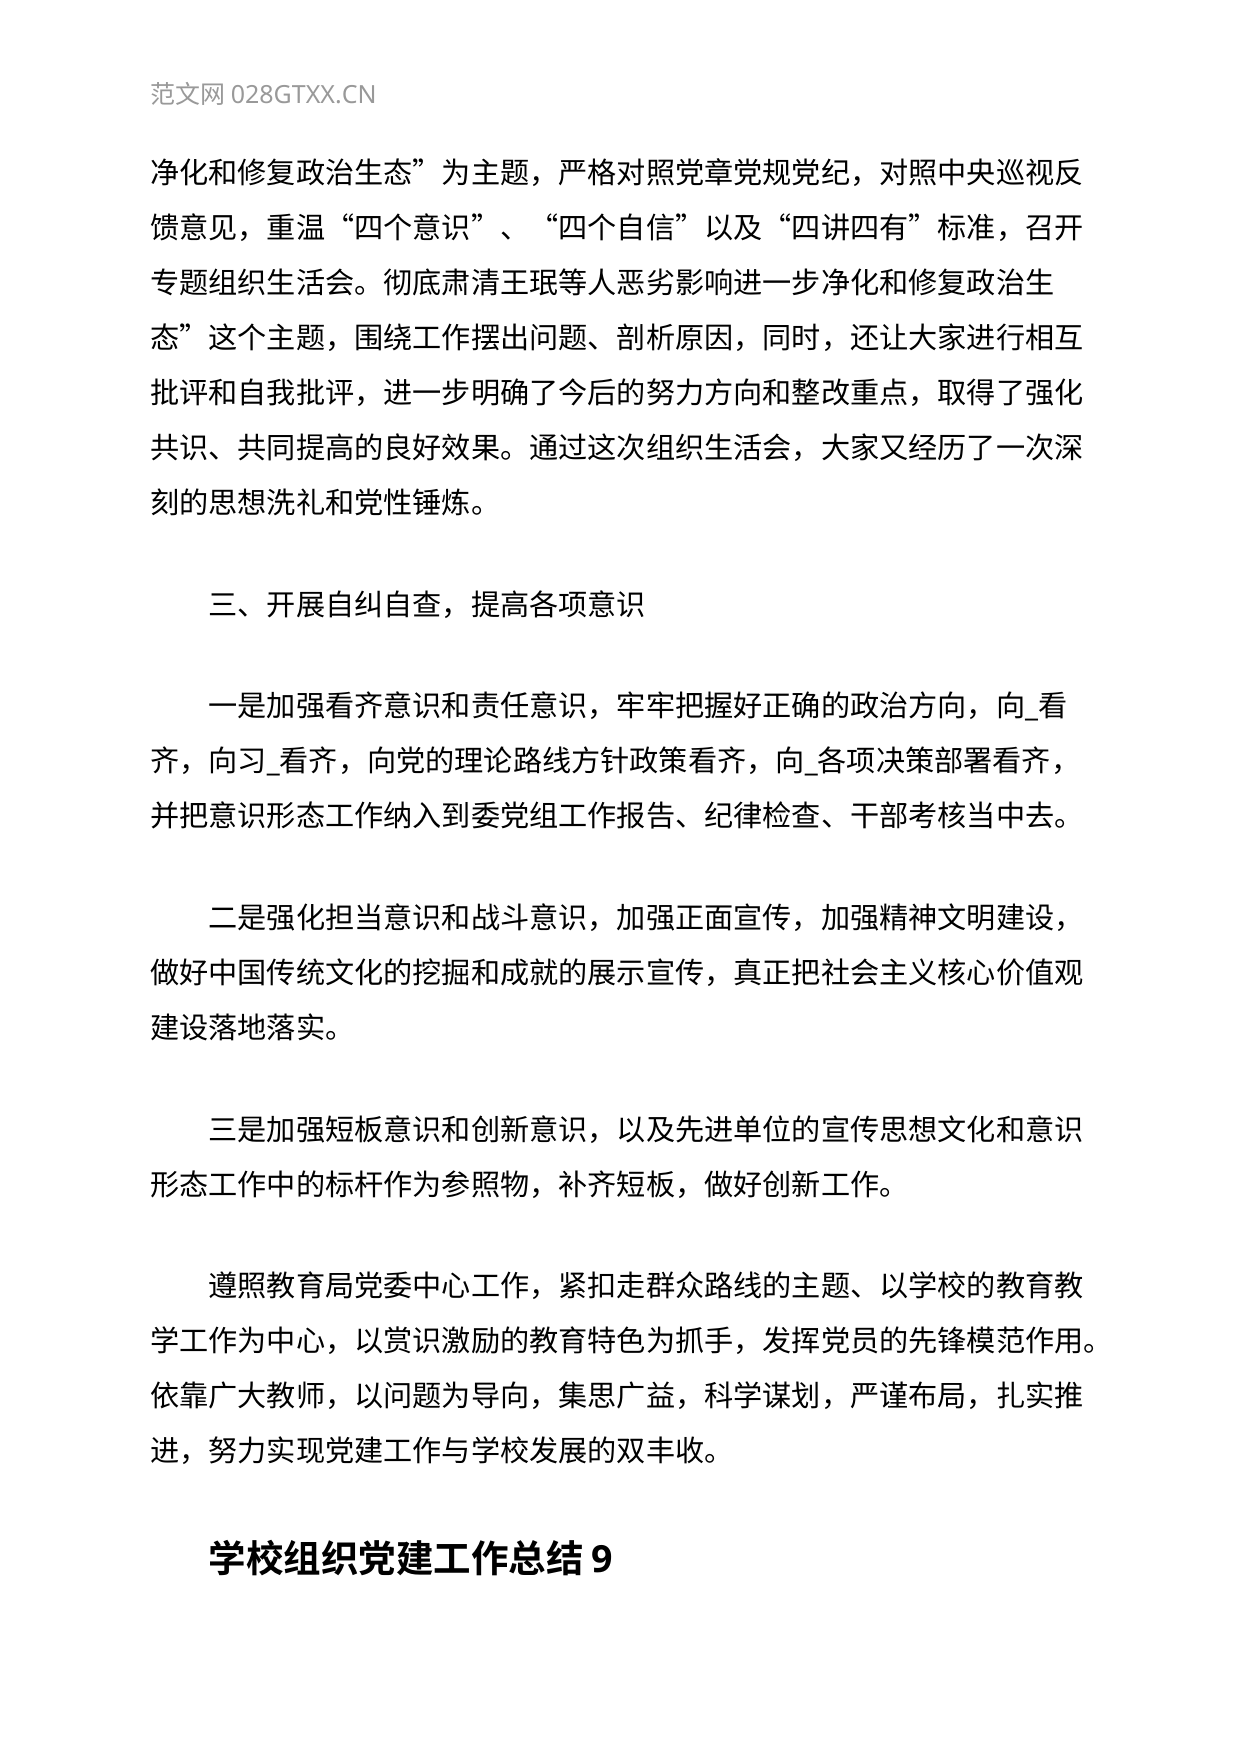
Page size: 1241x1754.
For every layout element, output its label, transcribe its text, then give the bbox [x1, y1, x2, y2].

text 三是加强短板意识和创新意识，以及先进单位的宣传思想文化和意识形态工作中的标杆作为参照物，补齐短板，做好创新工作。 [150, 1106, 1090, 1203]
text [150, 150, 1090, 522]
text 二是强化担当意识和战斗意识，加强正面宣传，加强精神文明建设，做好中国传统文化的挖掘和成就的展示宣传，真正把社会主义核心价值观建设落地落实。 [150, 895, 1090, 1047]
text 三、开展自纠自查，提高各项意识 [150, 581, 1090, 623]
text 遵照教育局党委中心工作，紧扣走群众路线的主题、以学校的教育教学工作为中心，以赏识激励的教育特色为抓手，发挥党员的先锋模范作用。依靠广大教师，以问题为导向，集思广益，科学谋划，严谨布局，扎实推进，努力实现党建工作与学校发展的双丰收。 [150, 1263, 1090, 1470]
text 学校组织党建工作总结9 [150, 1529, 1090, 1584]
text 一是加强看齐意识和责任意识，牢牢把握好正确的政治方向，向_看齐，向习_看齐，向党的理论路线方针政策看齐，向_各项决策部署看齐，并把意识形态工作纳入到委党组工作报告、纪律检查、干部考核当中去。 [150, 683, 1090, 835]
